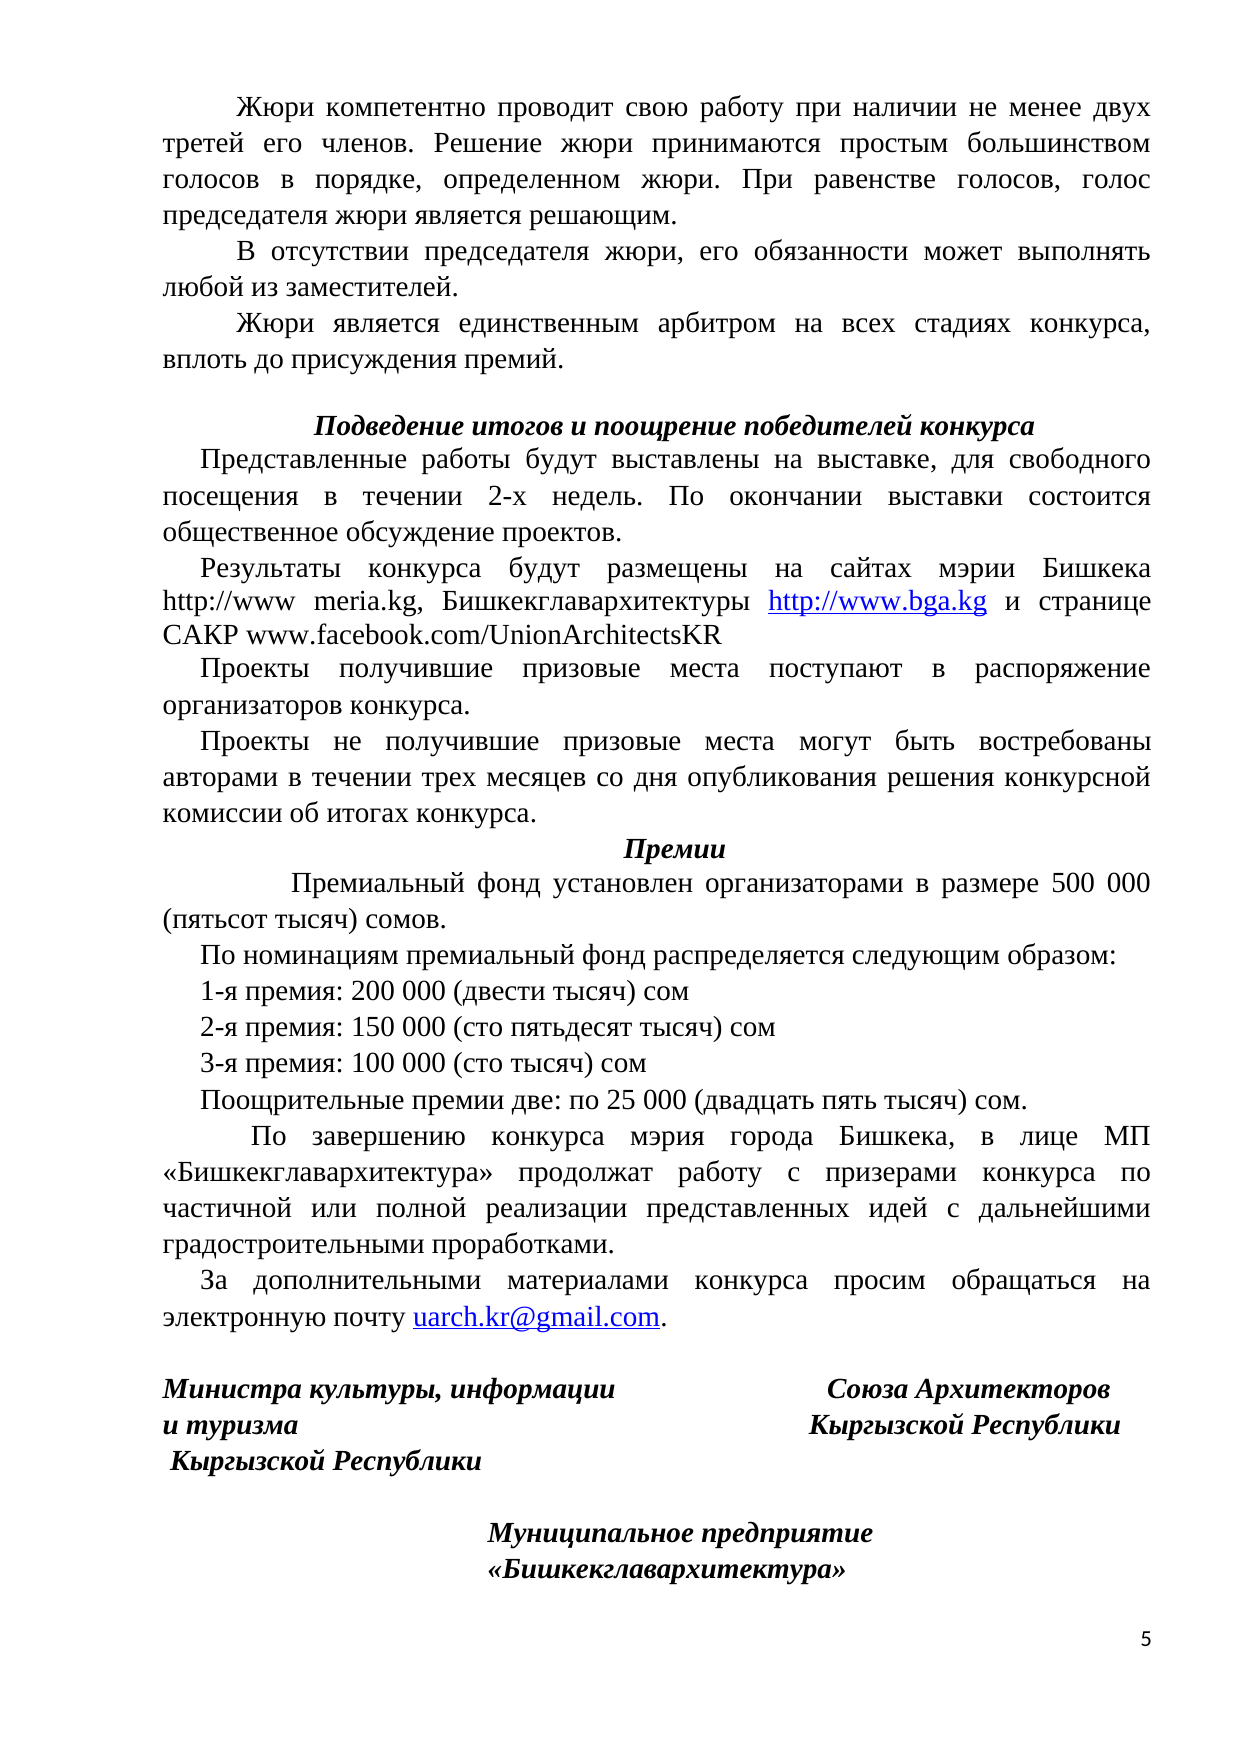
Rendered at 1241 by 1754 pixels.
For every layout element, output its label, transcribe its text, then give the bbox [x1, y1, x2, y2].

text и туризма Кыргызской Республики [162, 1407, 1152, 1441]
subtitle Подведение итогов и поощрение победителей конкурса [200, 408, 1152, 442]
text Жюри является единственным арбитром на всех стадиях конкурса, вплоть до присуждения премий. [162, 306, 1152, 375]
text 1-я премия: 200 000 (двести тысяч) сом [162, 973, 1152, 1007]
subtitle Премии [200, 831, 1152, 865]
text В отсутствии председателя жюри, его обязанности может выполнять любой из заместителей. [162, 233, 1152, 303]
text По завершению конкурса мэрия города Бишкека, в лице МП «Бишкекглавархитектура» продолжат работу с призерами конкурса по частичной или полной реализации представленных идей с дальнейшими градостроительными проработками. [162, 1118, 1152, 1260]
text Кыргызской Республики [162, 1443, 1152, 1477]
text Поощрительные премии две: по 25 000 (двадцать пять тысяч) сом. [162, 1082, 1152, 1115]
text Представленные работы будут выставлены на выставке, для свободного посещения в течении 2-х недель. По окончании выставки состоится общественное обсуждение проектов. [162, 442, 1152, 547]
text Жюри компетентно проводит свою работу при наличии не менее двух третей его членов. Решение жюри принимаются простым большинством голосов в порядке, определенном жюри. При равенстве голосов, голос председателя жюри является решающим. [162, 89, 1152, 231]
text Премиальный фонд установлен организаторами в размере 500 000 (пятьсот тысяч) сомов. [162, 865, 1152, 934]
text Министра культуры, информации Союза Архитекторов [162, 1371, 1152, 1404]
text По номинациям премиальный фонд распределяется следующим образом: [162, 937, 1152, 971]
text 2-я премия: 150 000 (сто пятьдесят тысяч) сом [162, 1009, 1152, 1043]
text 3-я премия: 100 000 (сто тысяч) сом [162, 1046, 1152, 1079]
text Муниципальное предприятие [162, 1516, 1152, 1549]
text Проекты получившие призовые места поступают в распоряжение организаторов конкурса. [162, 651, 1152, 720]
text Результаты конкурса будут размещены на сайтах мэрии Бишкека http://www meria.kg, Бишкекглавархитектуры http://www.bga.kg и странице САКР www.facebook.com/UnionArchitectsKR [162, 550, 1152, 651]
text «Бишкекглавархитектура» [162, 1552, 1152, 1585]
text За дополнительными материалами конкурса просим обращаться на электронную почту uarch.kr@gmail.com. [162, 1262, 1152, 1332]
text Проекты не получившие призовые места могут быть востребованы авторами в течении трех месяцев со дня опубликования решения конкурсной комиссии об итогах конкурса. [162, 723, 1152, 829]
